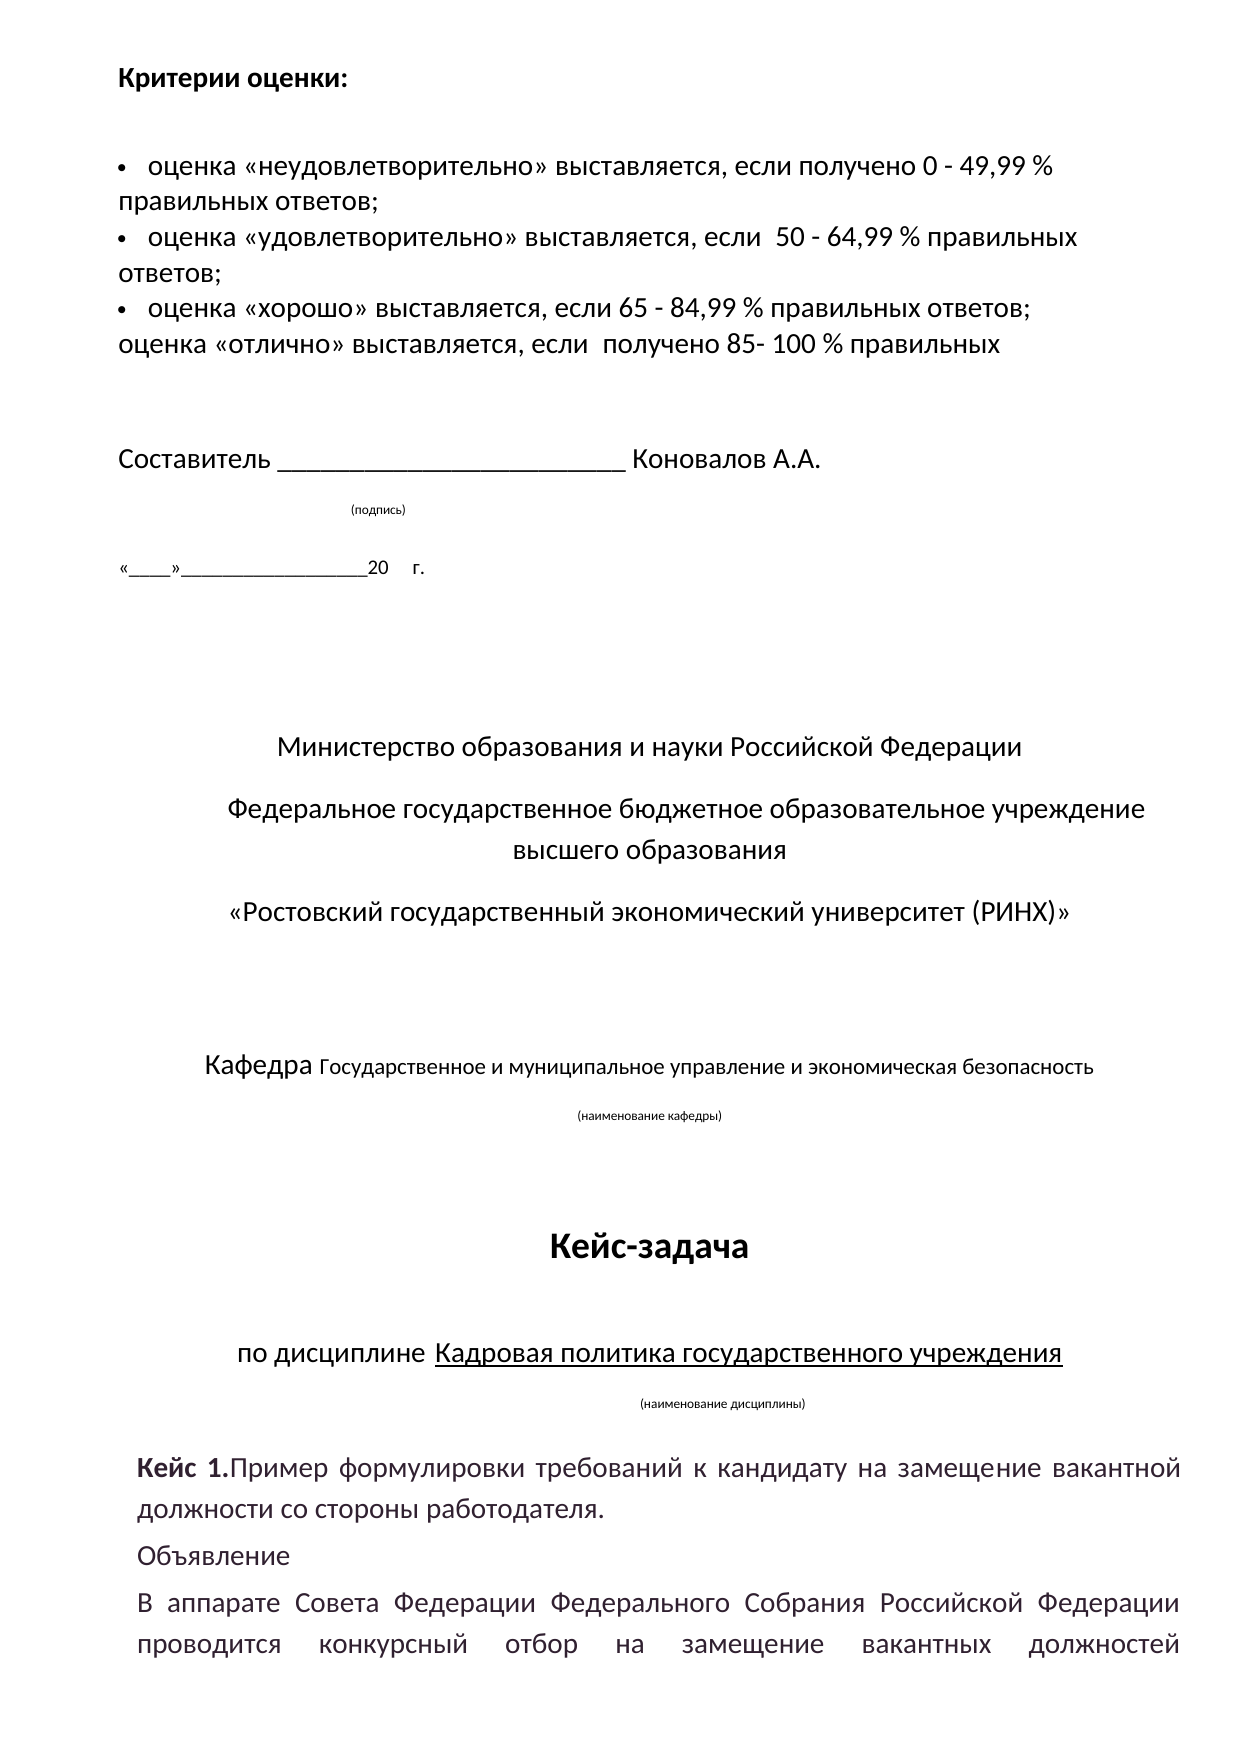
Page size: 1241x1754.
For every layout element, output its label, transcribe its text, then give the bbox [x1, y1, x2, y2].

text «Ростовский государственный экономический университет (РИНХ)» [118, 893, 1181, 928]
text Составитель ________________________ Коновалов А.А. [118, 440, 1181, 475]
text Кейс 1.Пример формулировки требований к кандидату на замещение вакантной должности со стороны работодателя. [137, 1449, 1181, 1526]
text Объявление [137, 1537, 1181, 1573]
text Федеральное государственное бюджетное образовательное учреждение высшего образования [118, 790, 1181, 866]
list оценка «хорошо» выставляется, если 65 - 84,99 % правильных ответов; [118, 289, 1181, 325]
list оценка «удовлетворительно» выставляется, если 50 - 64,99 % правильных ответов; [118, 218, 1181, 289]
text Кейс-задача [118, 1222, 1181, 1268]
text (наименование кафедры) [118, 1108, 1181, 1136]
list оценка «неудовлетворительно» выставляется, если получено 0 - 49,99 % правильных ответов; [118, 147, 1181, 218]
text «____»__________________20 г. [118, 554, 1181, 580]
text по дисциплине Кадровая политика государственного учреждения [118, 1334, 1181, 1370]
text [137, 1584, 1181, 1661]
text (подпись) [118, 502, 1181, 529]
text оценка «отлично» выставляется, если получено 85- 100 % правильных [118, 325, 1181, 361]
text Кафедра Государственное и муниципальное управление и экономическая безопасность [118, 1046, 1181, 1081]
text Критерии оценки: [118, 59, 1181, 95]
text (наименование дисциплины) [118, 1396, 1181, 1424]
text Министерство образования и науки Российской Федерации [118, 728, 1181, 764]
